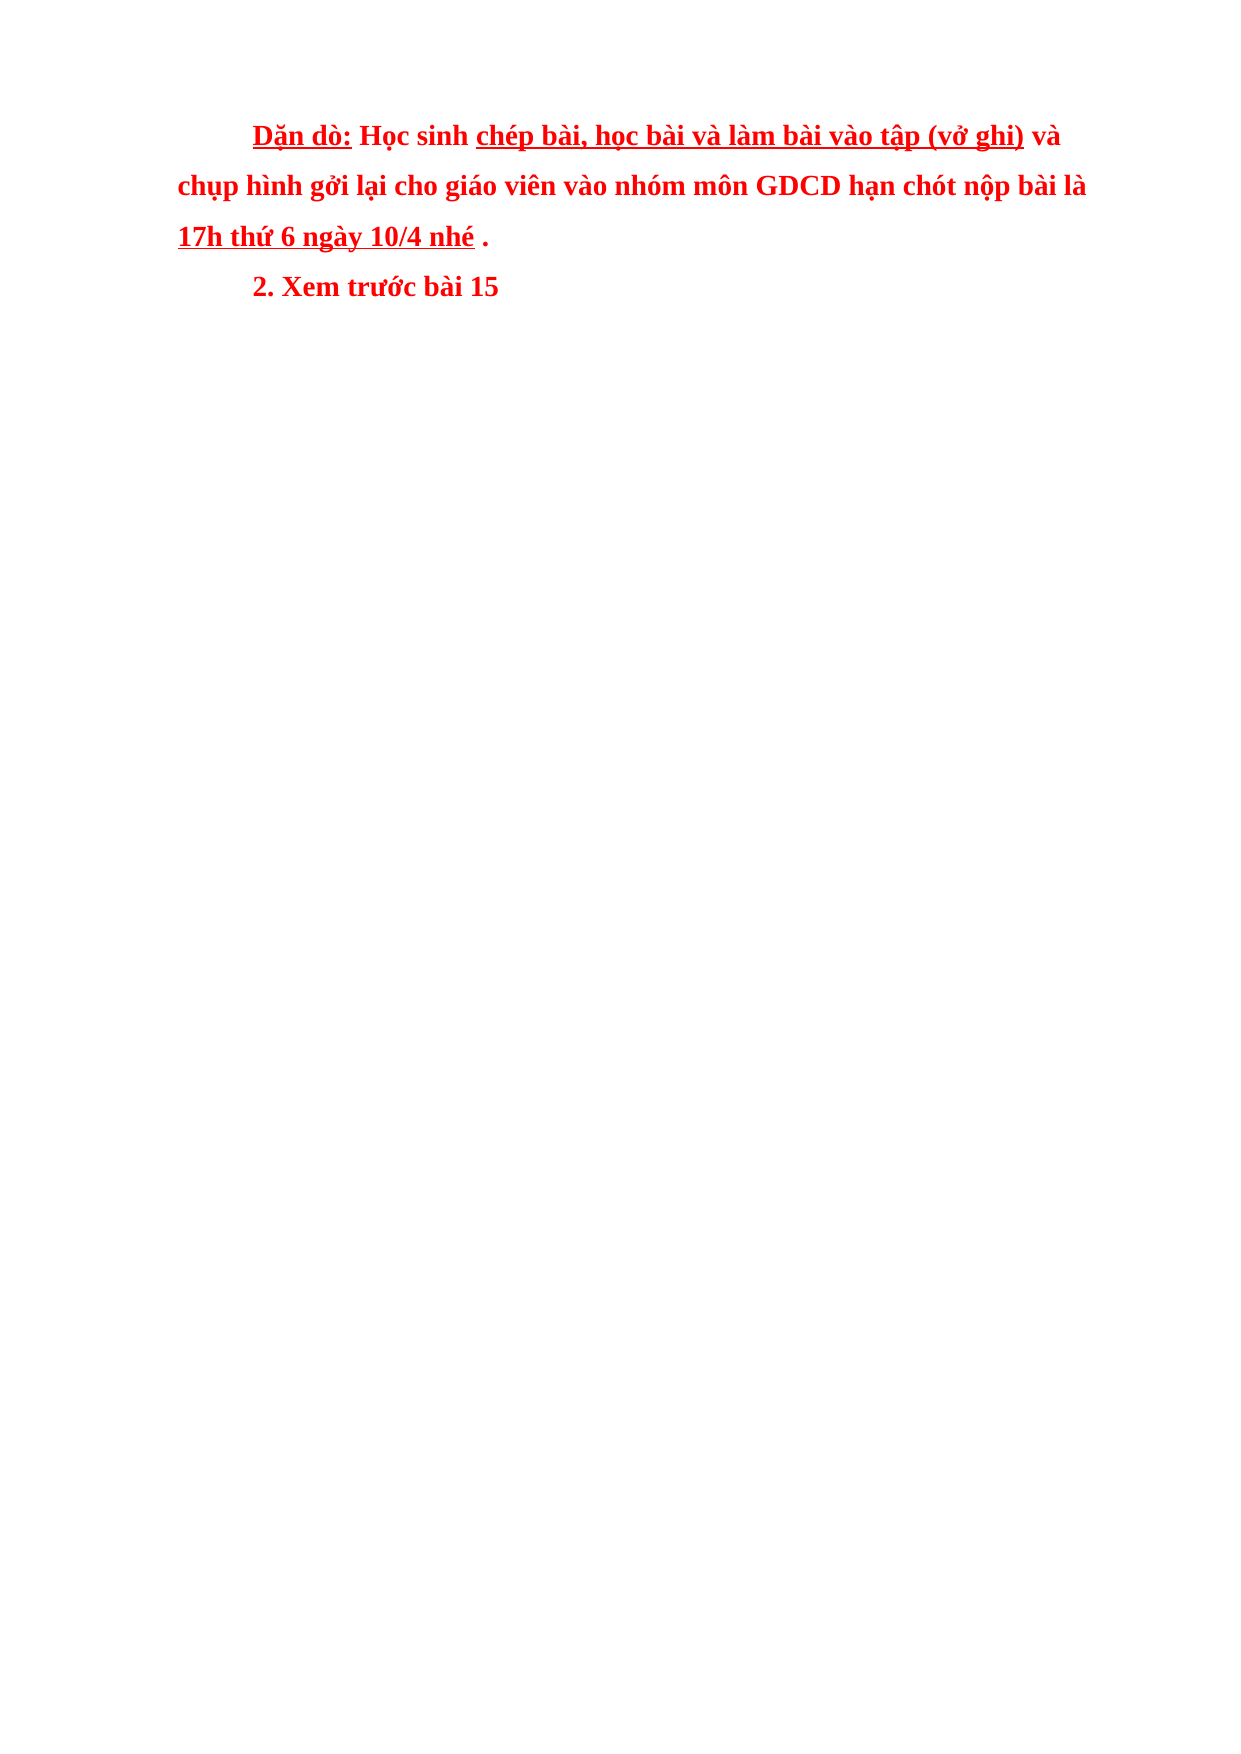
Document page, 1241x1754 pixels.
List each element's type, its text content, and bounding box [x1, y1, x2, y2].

text Dặn dò: Học sinh chép bài, học bài và làm bài vào tập (vở ghi) và chụp hình gởi lại cho giáo viên vào nhóm môn GDCD hạn chót nộp bài là 17h thứ 6 ngày 10/4 nhé . [177, 118, 1122, 252]
text 2. Xem trước bài 15 [177, 269, 1122, 303]
